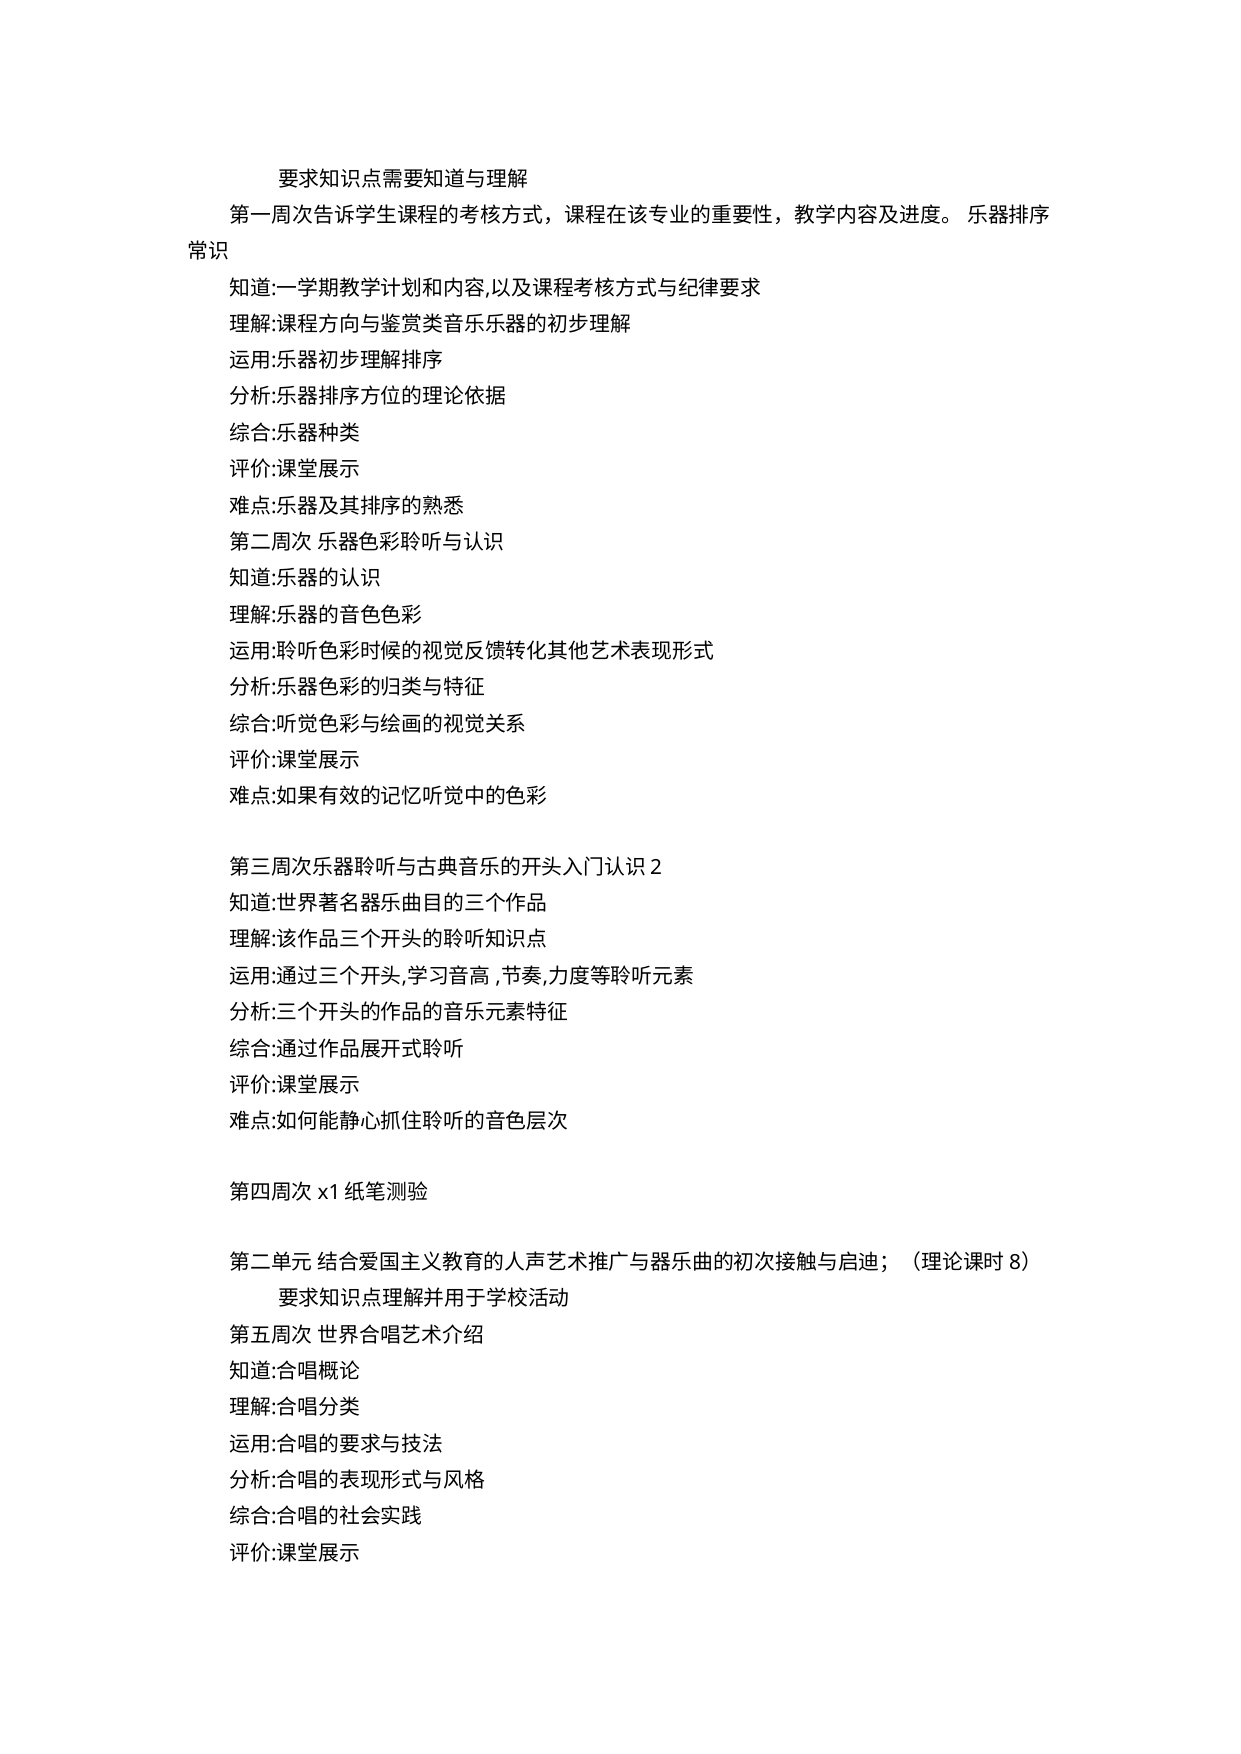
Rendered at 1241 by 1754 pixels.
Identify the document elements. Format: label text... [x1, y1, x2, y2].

text 评价:课堂展示 [187, 1068, 1053, 1098]
text 评价:课堂展示 [187, 1536, 1053, 1566]
text 第二周次 乐器色彩聆听与认识 [187, 525, 1053, 555]
text 第二单元 结合爱国主义教育的人声艺术推广与器乐曲的初次接触与启迪；（理论课时8） [187, 1245, 1053, 1276]
text 知道:世界著名器乐曲目的三个作品 [187, 886, 1053, 917]
text 理解:乐器的音色色彩 [187, 598, 1053, 628]
text 分析:合唱的表现形式与风格 [187, 1463, 1053, 1493]
text 第五周次 世界合唱艺术介绍 [187, 1318, 1053, 1348]
text 评价:课堂展示 [187, 452, 1053, 483]
text 分析:三个开头的作品的音乐元素特征 [187, 995, 1053, 1026]
text 难点:乐器及其排序的熟悉 [187, 489, 1053, 519]
text 分析:乐器排序方位的理论依据 [187, 380, 1053, 410]
text 难点:如何能静心抓住聆听的音色层次 [187, 1104, 1053, 1135]
text 理解:合唱分类 [187, 1391, 1053, 1421]
text 难点:如果有效的记忆听觉中的色彩 [187, 779, 1053, 810]
text 分析:乐器色彩的归类与特征 [187, 671, 1053, 701]
text 综合:通过作品展开式聆听 [187, 1032, 1053, 1062]
text 理解:该作品三个开头的聆听知识点 [187, 923, 1053, 953]
text 理解:课程方向与鉴赏类音乐乐器的初步理解 [187, 307, 1053, 337]
text 要求知识点理解并用于学校活动 [187, 1282, 1053, 1312]
text 运用:聆听色彩时候的视觉反馈转化其他艺术表现形式 [187, 634, 1053, 664]
text 要求知识点需要知道与理解 [187, 162, 1053, 192]
text 综合:听觉色彩与绘画的视觉关系 [187, 707, 1053, 737]
text 第三周次乐器聆听与古典音乐的开头入门认识2 [187, 850, 1053, 880]
text 运用:合唱的要求与技法 [187, 1427, 1053, 1457]
text 知道:合唱概论 [187, 1354, 1053, 1384]
text 第一周次告诉学生课程的考核方式，课程在该专业的重要性，教学内容及进度。 乐器排序常识 [187, 198, 1053, 265]
text 运用:通过三个开头,学习音高 ,节奏,力度等聆听元素 [187, 959, 1053, 989]
text 运用:乐器初步理解排序 [187, 343, 1053, 374]
text 第四周次 x1纸笔测验 [187, 1175, 1053, 1205]
text 综合:乐器种类 [187, 416, 1053, 446]
text 知道:乐器的认识 [187, 561, 1053, 592]
text 知道:一学期教学计划和内容,以及课程考核方式与纪律要求 [187, 271, 1053, 301]
text 评价:课堂展示 [187, 743, 1053, 773]
text 综合:合唱的社会实践 [187, 1499, 1053, 1530]
